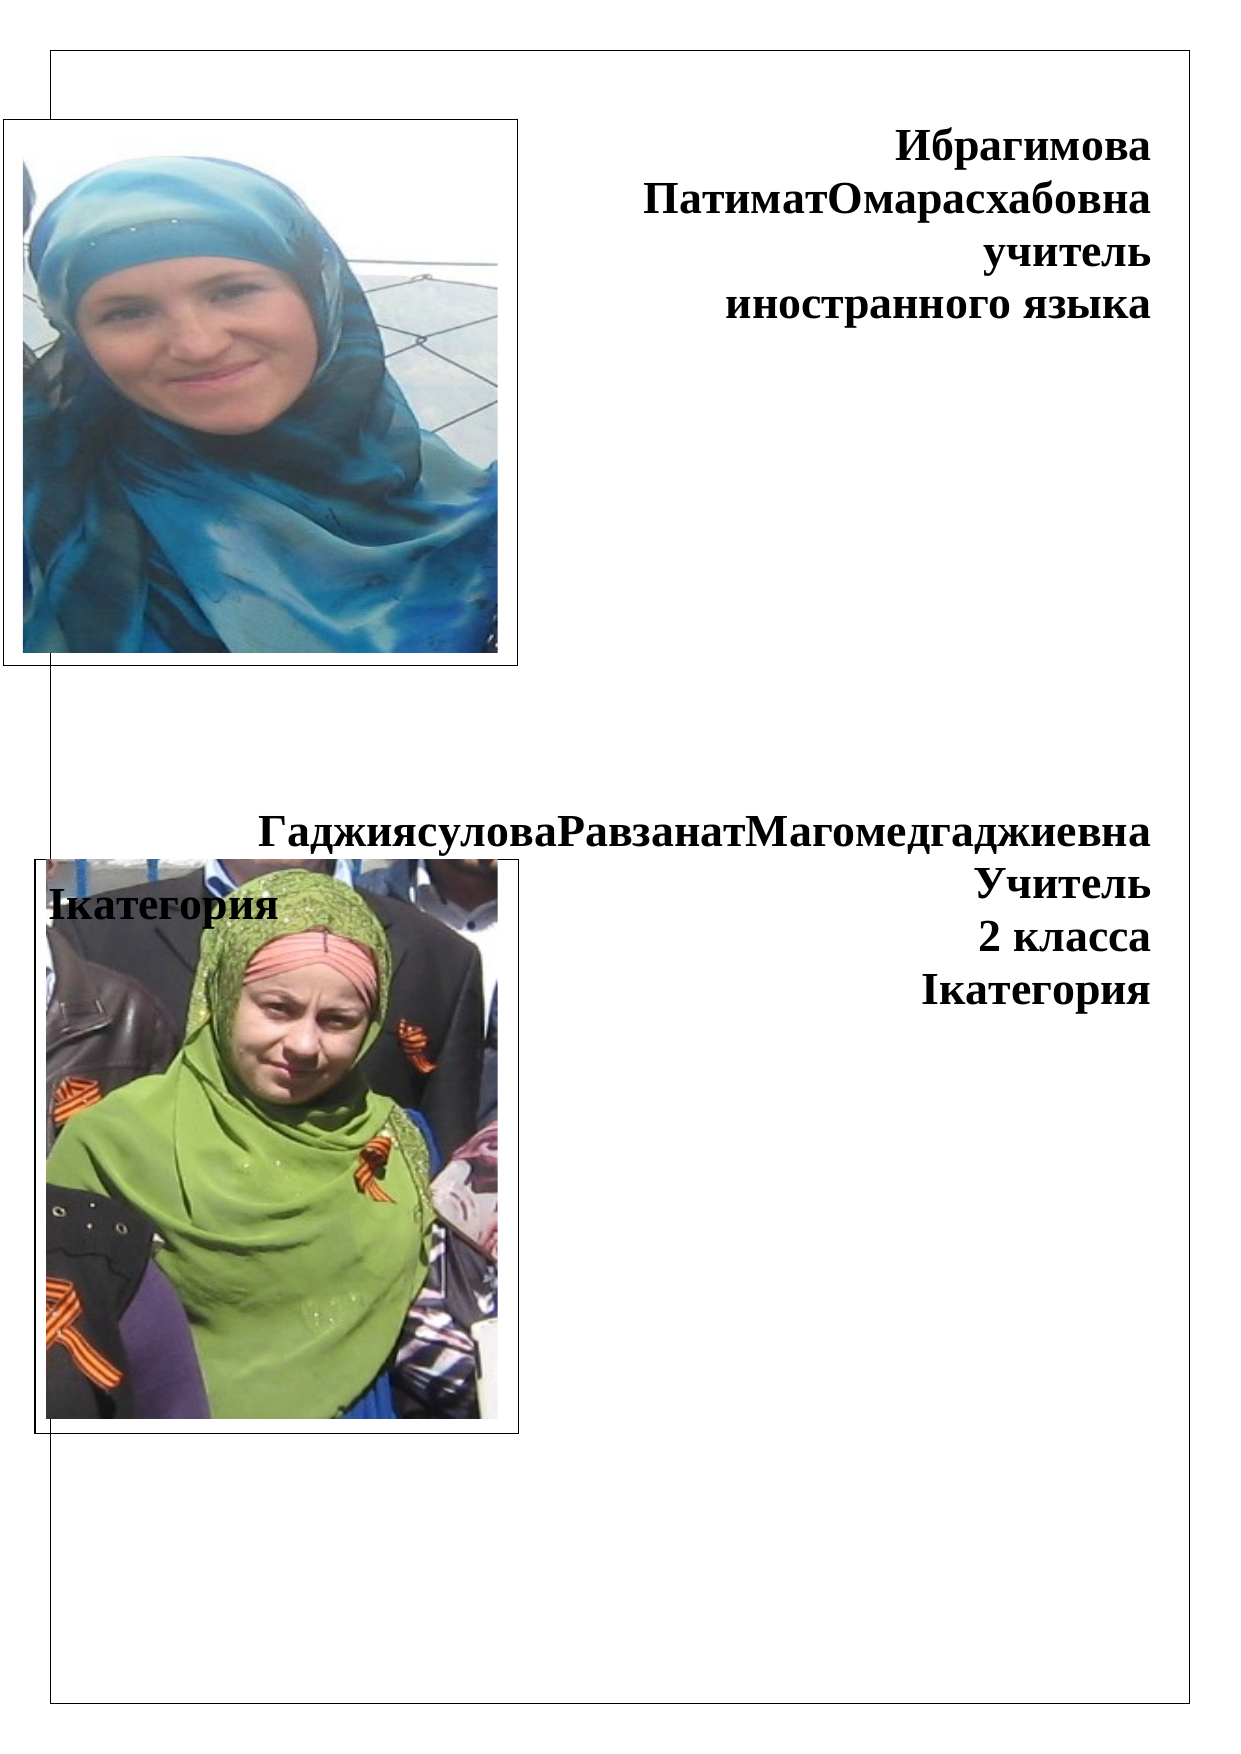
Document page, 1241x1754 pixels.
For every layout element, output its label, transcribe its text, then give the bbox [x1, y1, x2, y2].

table_header [36, 860, 518, 1433]
text Ибрагимова ПатиматОмарасхабовна [518, 118, 1152, 223]
picture [22, 120, 498, 653]
text учитель [518, 223, 1152, 276]
picture [46, 859, 498, 1419]
text Iкатегория [48, 876, 279, 929]
text Iкатегория [519, 961, 1152, 1014]
text ГаджиясуловаРавзанатМагомедгаджиевна [177, 803, 1152, 856]
text 2 класса [519, 909, 1152, 961]
table_header [4, 120, 517, 665]
text иностранного языка [518, 276, 1152, 329]
text Учитель [177, 856, 1152, 909]
